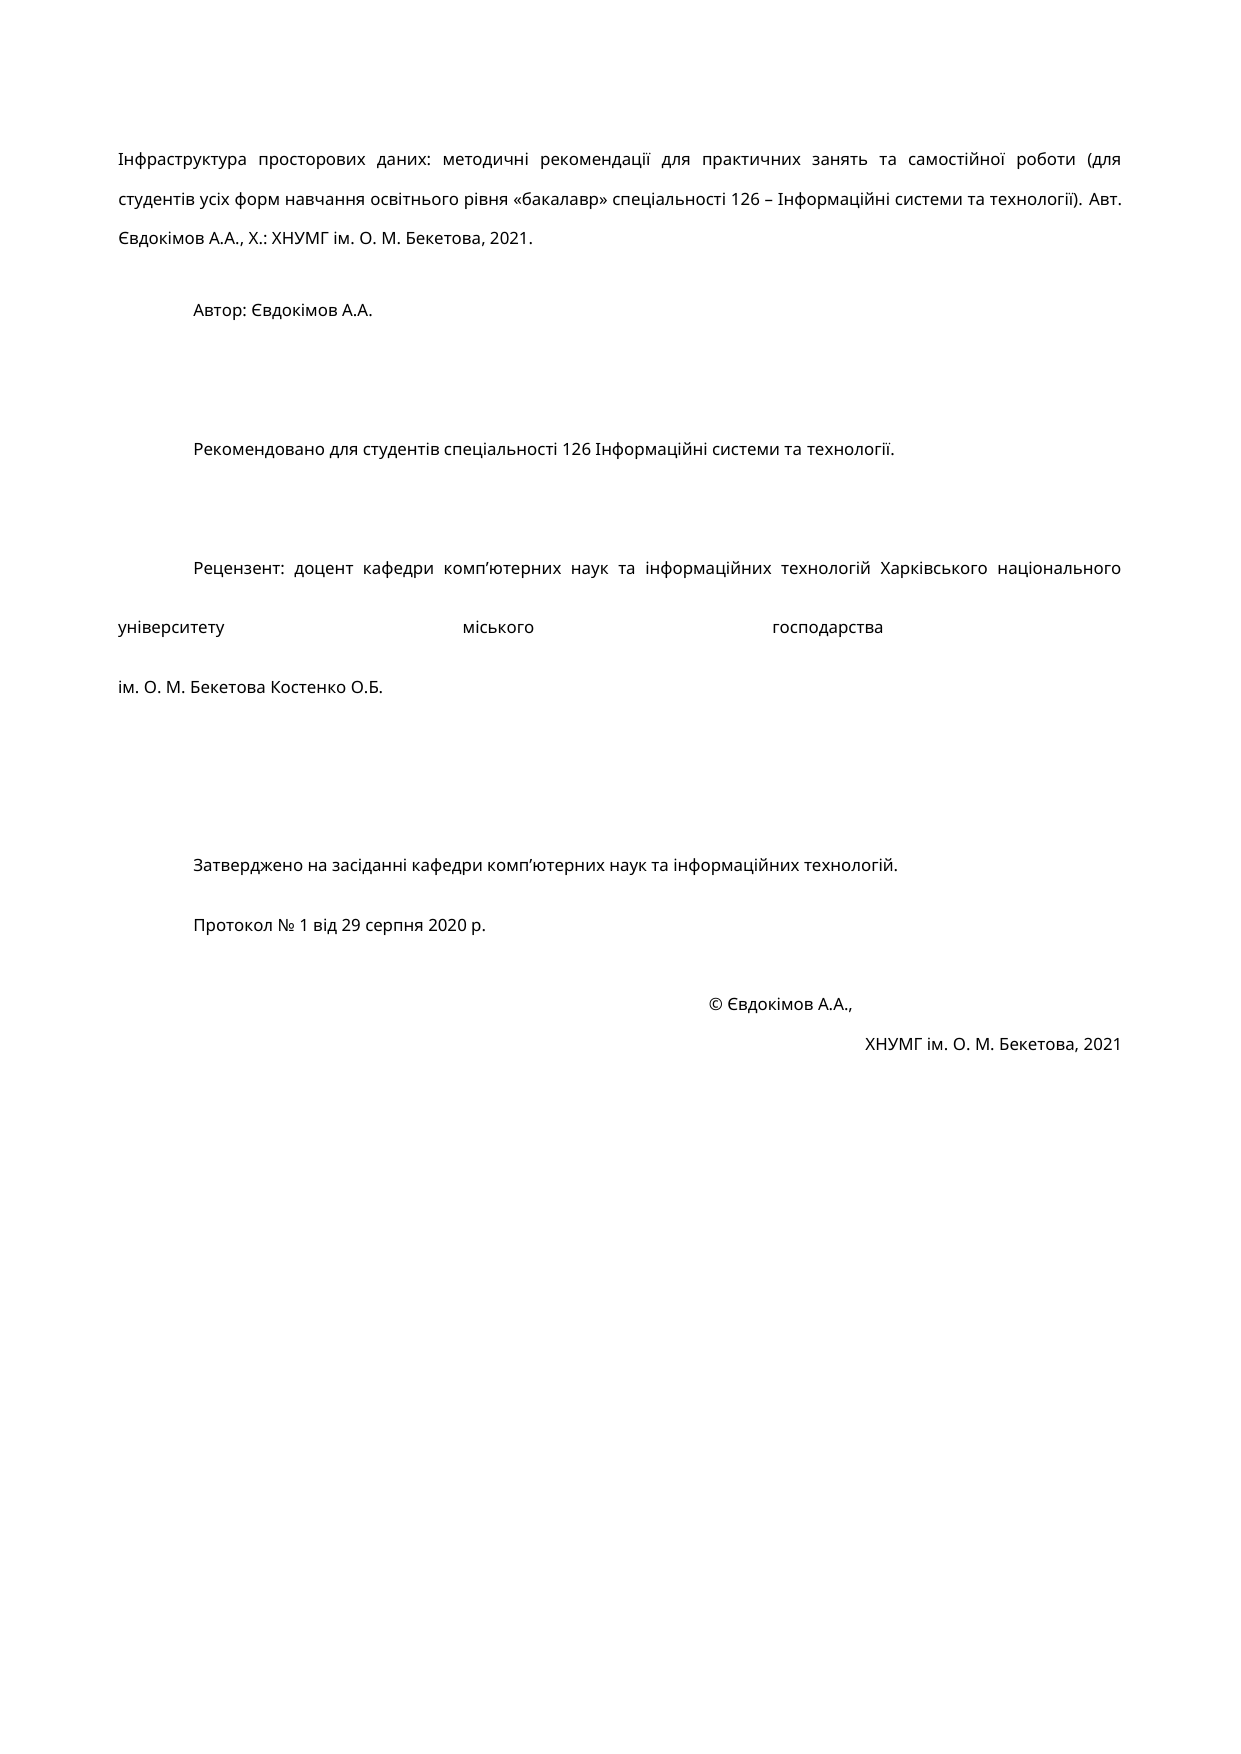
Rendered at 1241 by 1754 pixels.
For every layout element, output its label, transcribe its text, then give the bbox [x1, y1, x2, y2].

text Інфраструктура просторових даних: методичні рекомендації для практичних занять та самостійної роботи (для студентів усіх форм навчання освітнього рівня «бакалавр» спеціальності 126 – Інформаційні системи та технології). Авт. Євдокімов А.А., Х.: ХНУМГ ім. О. М. Бекетова, 2021. [118, 131, 1122, 250]
text Рекомендовано для студентів спеціальності 126 Інформаційні системи та технології. [118, 421, 1122, 460]
text Автор: Євдокімов А.А. [118, 282, 1122, 322]
text © Євдокімов А.А., [118, 976, 1122, 1015]
text Затверджено на засіданні кафедри комп’ютерних наук та інформаційних технологій. [118, 837, 1122, 877]
text ХНУМГ ім. О. М. Бекетова, 2021 [118, 1015, 1122, 1055]
text Протокол № 1 від 29 серпня 2020 р. [118, 896, 1122, 936]
text Рецензент: доцент кафедри комп’ютерних наук та інформаційних технологій Харківського національного університету міського господарства ім. О. М. Бекетова Костенко О.Б. [118, 539, 1122, 698]
